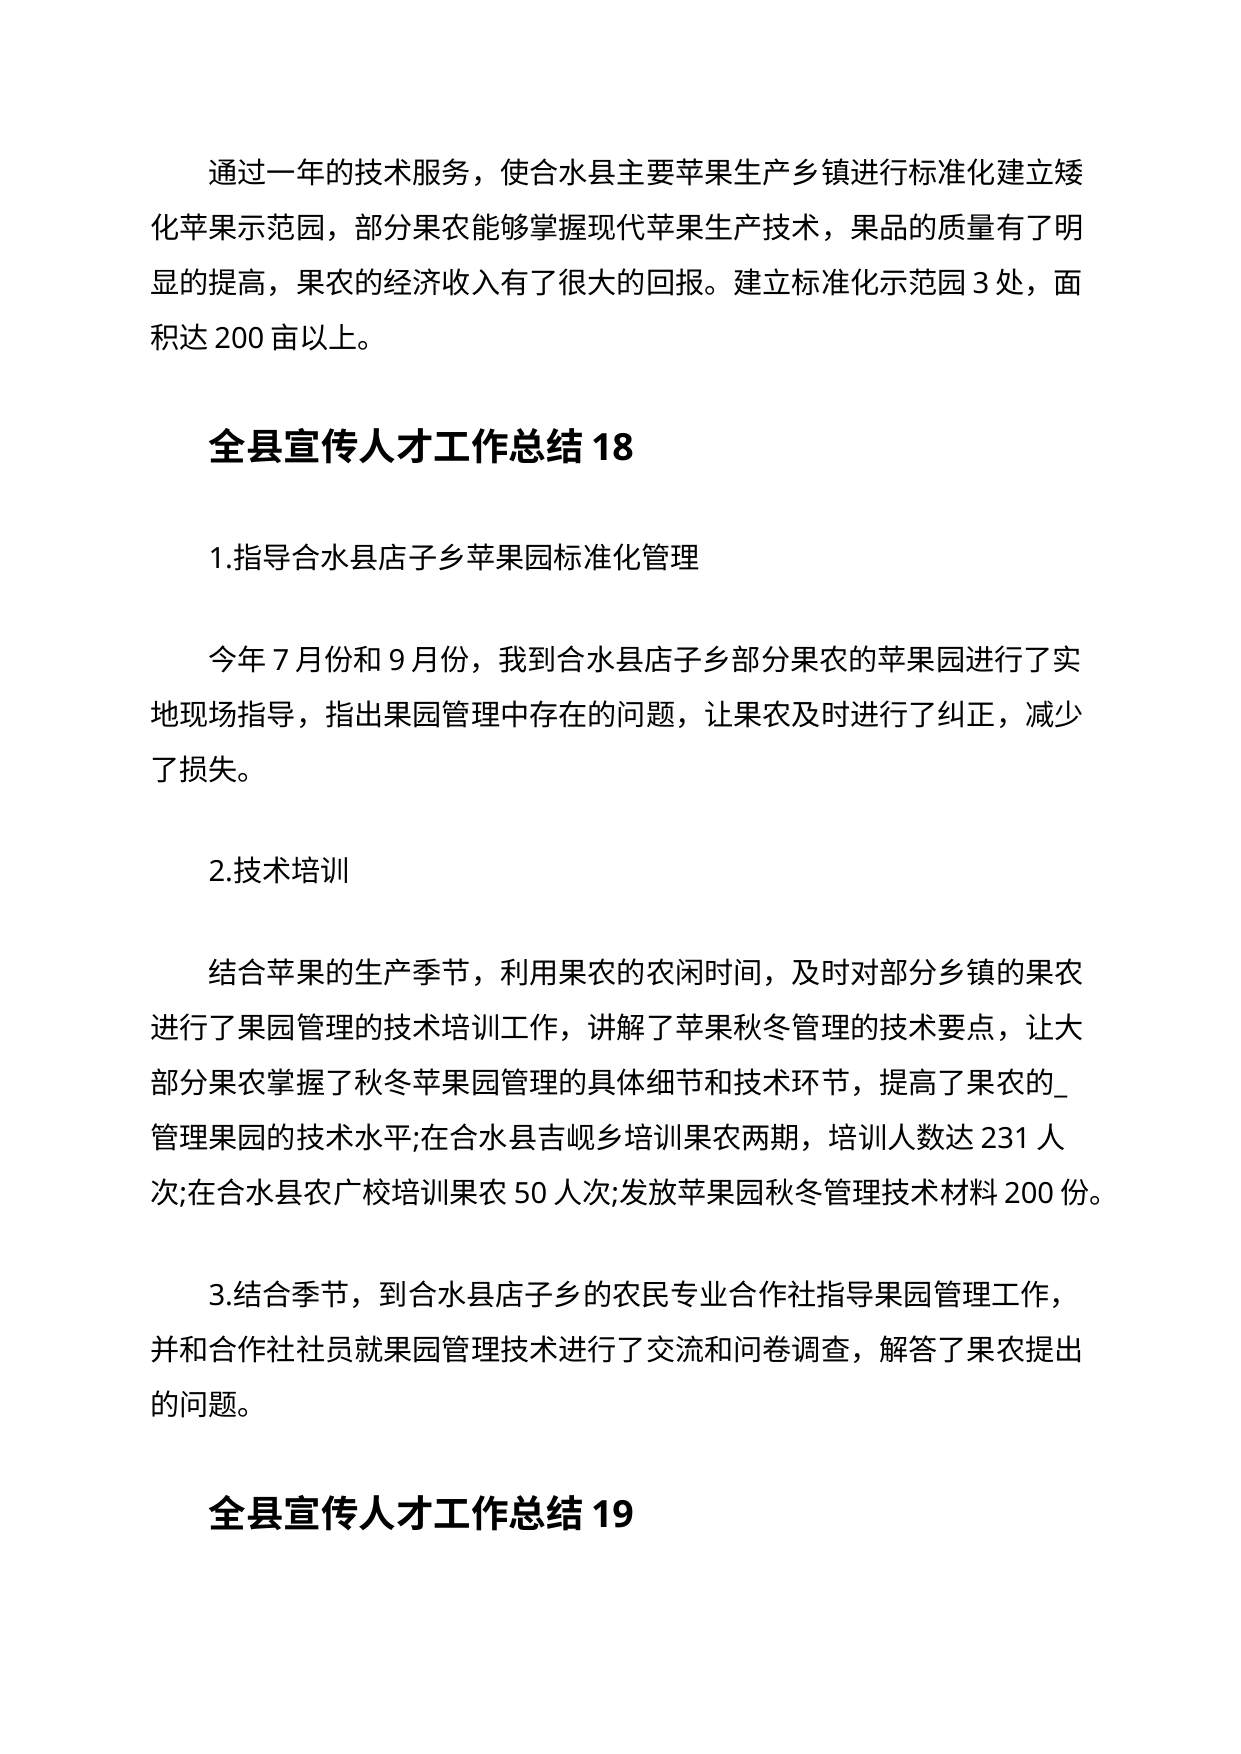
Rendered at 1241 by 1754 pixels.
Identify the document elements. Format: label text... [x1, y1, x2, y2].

text 通过一年的技术服务，使合水县主要苹果生产乡镇进行标准化建立矮化苹果示范园，部分果农能够掌握现代苹果生产技术，果品的质量有了明显的提高，果农的经济收入有了很大的回报。建立标准化示范园3处，面积达200亩以上。 [150, 150, 1090, 357]
text 1.指导合水县店子乡苹果园标准化管理 [150, 534, 1090, 577]
text 2.技术培训 [150, 848, 1090, 890]
text 全县宣传人才工作总结19 [150, 1483, 1090, 1538]
text 今年7月份和9月份，我到合水县店子乡部分果农的苹果园进行了实地现场指导，指出果园管理中存在的问题，让果农及时进行了纠正，减少了损失。 [150, 636, 1090, 788]
text 3.结合季节，到合水县店子乡的农民专业合作社指导果园管理工作，并和合作社社员就果园管理技术进行了交流和问卷调查，解答了果农提出的问题。 [150, 1272, 1090, 1424]
text 全县宣传人才工作总结18 [150, 417, 1090, 471]
text 结合苹果的生产季节，利用果农的农闲时间，及时对部分乡镇的果农进行了果园管理的技术培训工作，讲解了苹果秋冬管理的技术要点，让大部分果农掌握了秋冬苹果园管理的具体细节和技术环节，提高了果农的_管理果园的技术水平;在合水县吉岘乡培训果农两期，培训人数达231人次;在合水县农广校培训果农50人次;发放苹果园秋冬管理技术材料200份。 [150, 950, 1090, 1212]
